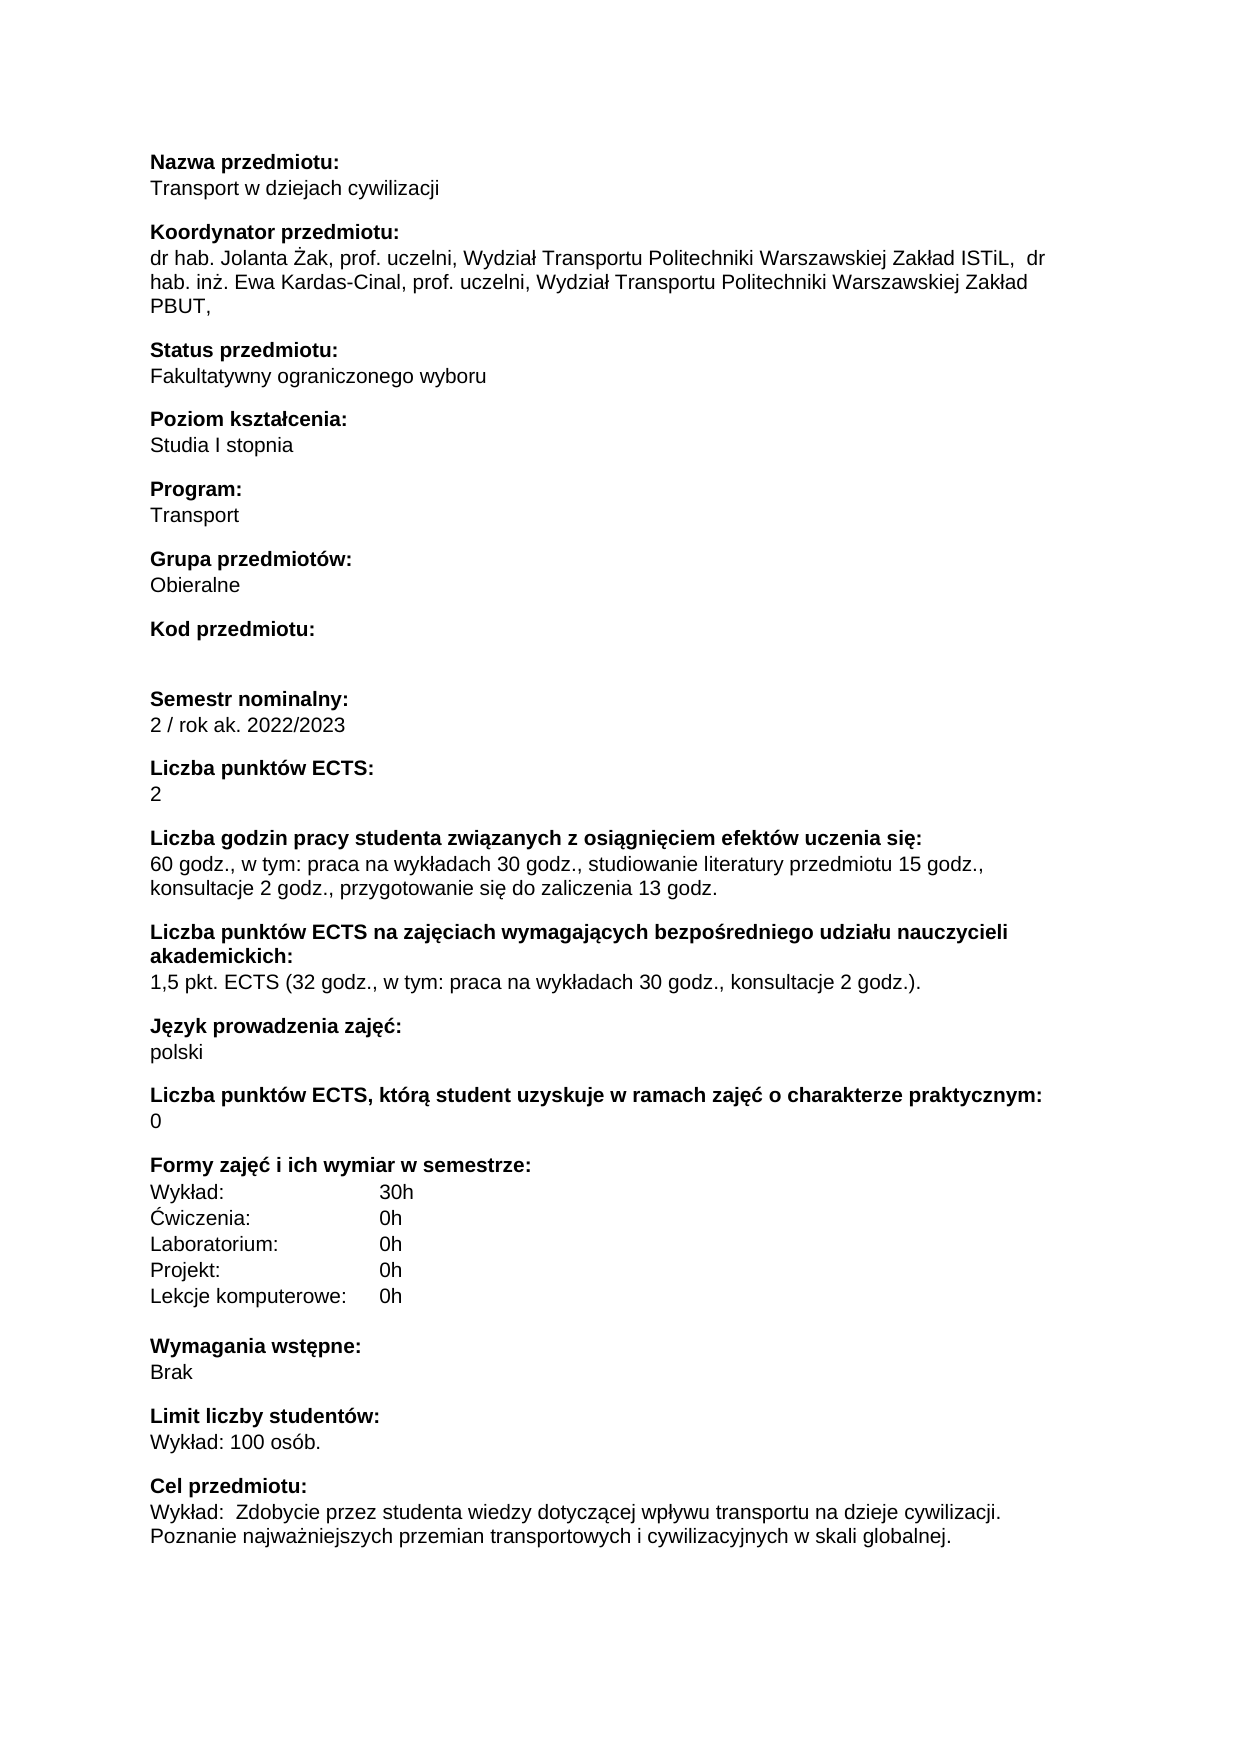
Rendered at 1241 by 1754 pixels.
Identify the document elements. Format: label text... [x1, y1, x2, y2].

text Grupa przedmiotów: [150, 547, 1090, 571]
table_cell Ćwiczenia: [140, 1206, 367, 1230]
text Nazwa przedmiotu: [150, 150, 1090, 174]
text Liczba punktów ECTS: [150, 756, 1090, 780]
text dr hab. Jolanta Żak, prof. uczelni, Wydział Transportu Politechniki Warszawskiej Zakład ISTiL, dr hab. inż. Ewa Kardas-Cinal, prof. uczelni, Wydział Transportu Politechniki Warszawskiej Zakład PBUT, [150, 246, 1090, 318]
text Studia I stopnia [150, 433, 1090, 457]
text Semestr nominalny: [150, 686, 1090, 710]
text Liczba godzin pracy studenta związanych z osiągnięciem efektów uczenia się: [150, 826, 1090, 850]
text Obieralne [150, 573, 1090, 597]
table_cell 0h [369, 1204, 597, 1230]
text Liczba punktów ECTS na zajęciach wymagających bezpośredniego udziału nauczycieli akademickich: [150, 920, 1090, 968]
text Język prowadzenia zajęć: [150, 1013, 1090, 1037]
text Wykład: 100 osób. [150, 1430, 1090, 1454]
table_cell 0h [369, 1282, 597, 1308]
text 2 [150, 782, 1090, 806]
text Kod przedmiotu: [150, 617, 1090, 641]
text Brak [150, 1360, 1090, 1384]
table_cell Projekt: [140, 1258, 367, 1282]
table_header 30h [369, 1180, 597, 1204]
text Liczba punktów ECTS, którą student uzyskuje w ramach zajęć o charakterze praktycznym: [150, 1083, 1090, 1107]
text Formy zajęć i ich wymiar w semestrze: [150, 1153, 1090, 1177]
text Wykład: Zdobycie przez studenta wiedzy dotyczącej wpływu transportu na dzieje cywilizacji. Poznanie najważniejszych przemian transportowych i cywilizacyjnych w skali globalnej. [150, 1499, 1090, 1547]
table_cell Laboratorium: [140, 1232, 367, 1256]
text polski [150, 1039, 1090, 1063]
text Status przedmiotu: [150, 337, 1090, 361]
text Limit liczby studentów: [150, 1404, 1090, 1428]
text Fakultatywny ograniczonego wyboru [150, 363, 1090, 387]
table_header Wykład: [140, 1180, 367, 1204]
text Cel przedmiotu: [150, 1473, 1090, 1497]
text 2 / rok ak. 2022/2023 [150, 712, 1090, 736]
text Wymagania wstępne: [150, 1334, 1090, 1358]
table_cell 0h [369, 1230, 597, 1256]
text Koordynator przedmiotu: [150, 220, 1090, 244]
text Transport w dziejach cywilizacji [150, 176, 1090, 200]
text Poziom kształcenia: [150, 407, 1090, 431]
text 60 godz., w tym: praca na wykładach 30 godz., studiowanie literatury przedmiotu 15 godz., konsultacje 2 godz., przygotowanie się do zaliczenia 13 godz. [150, 852, 1090, 900]
text 0 [150, 1109, 1090, 1133]
text Transport [150, 503, 1090, 527]
text Program: [150, 477, 1090, 501]
table_cell Lekcje komputerowe: [140, 1284, 367, 1308]
table_cell 0h [369, 1256, 597, 1282]
text 1,5 pkt. ECTS (32 godz., w tym: praca na wykładach 30 godz., konsultacje 2 godz.). [150, 970, 1090, 994]
